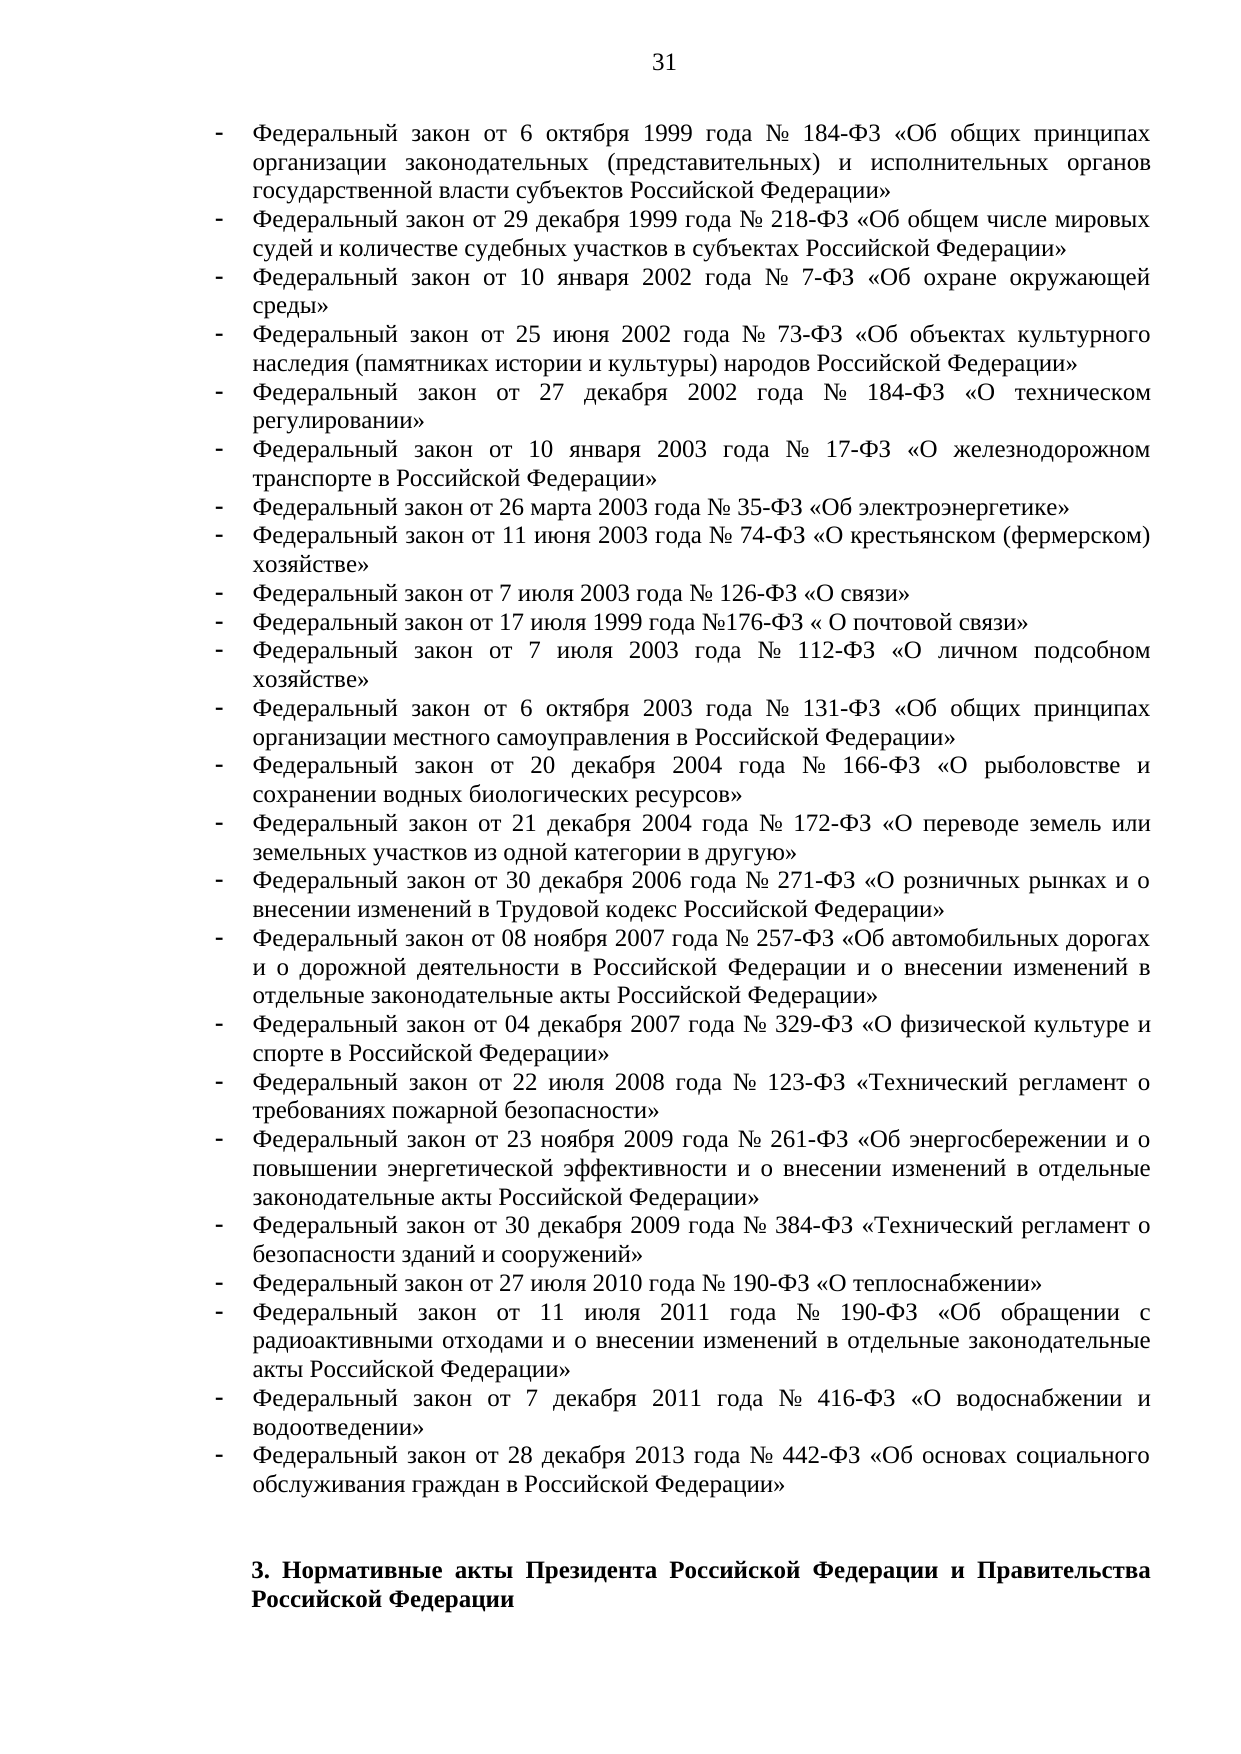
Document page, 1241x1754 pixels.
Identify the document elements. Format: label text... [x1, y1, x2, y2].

list Федеральный закон от 11 июня 2003 года № 74-ФЗ «О крестьянском (фермерском) хозяйстве» [215, 521, 1152, 578]
list Федеральный закон от 08 ноября 2007 года № 257-ФЗ «Об автомобильных дорогах и о дорожной деятельности в Российской Федерации и о внесении изменений в отдельные законодательные акты Российской Федерации» [215, 923, 1152, 1009]
list Федеральный закон от 26 марта 2003 года № 35-ФЗ «Об электроэнергетике» [215, 492, 1152, 521]
list Федеральный закон от 30 декабря 2009 года № 384-ФЗ «Технический регламент о безопасности зданий и сооружений» [215, 1211, 1152, 1268]
list Федеральный закон от 30 декабря 2006 года № 271-ФЗ «О розничных рынках и о внесении изменений в Трудовой кодекс Российской Федерации» [215, 866, 1152, 923]
list Федеральный закон от 10 января 2003 года № 17-ФЗ «О железнодорожном транспорте в Российской Федерации» [215, 434, 1152, 492]
list Федеральный закон от 29 декабря 1999 года № 218-ФЗ «Об общем числе мировых судей и количестве судебных участков в субъектах Российской Федерации» [215, 204, 1152, 262]
list Федеральный закон от 21 декабря 2004 года № 172-ФЗ «О переводе земель или земельных участков из одной категории в другую» [215, 808, 1152, 866]
list Федеральный закон от 7 декабря 2011 года № 416-ФЗ «О водоснабжении и водоотведении» [215, 1383, 1152, 1441]
list Федеральный закон от 22 июля 2008 года № 123-ФЗ «Технический регламент о требованиях пожарной безопасности» [215, 1067, 1152, 1124]
list Федеральный закон от 11 июля 2011 года № 190-ФЗ «Об обращении с радиоактивными отходами и о внесении изменений в отдельные законодательные акты Российской Федерации» [215, 1297, 1152, 1383]
list Федеральный закон от 25 июня 2002 года № 73-ФЗ «Об объектах культурного наследия (памятниках истории и культуры) народов Российской Федерации» [215, 319, 1152, 377]
list Федеральный закон от 7 июля 2003 года № 126-ФЗ «О связи» [215, 578, 1152, 607]
list Федеральный закон от 6 октября 1999 года № 184-Ф3 «Об общих принципах организации законодательных (представительных) и исполнительных органов государственной власти субъектов Российской Федерации» [215, 118, 1152, 204]
list Федеральный закон от 10 января 2002 года № 7-ФЗ «Об охране окружающей среды» [215, 262, 1152, 319]
list Федеральный закон от 23 ноября 2009 года № 261-ФЗ «Об энергосбережении и о повышении энергетической эффективности и о внесении изменений в отдельные законодательные акты Российской Федерации» [215, 1124, 1152, 1211]
list Федеральный закон от 20 декабря 2004 года № 166-ФЗ «О рыболовстве и сохранении водных биологических ресурсов» [215, 751, 1152, 808]
list Федеральный закон от 27 июля 2010 года № 190-ФЗ «О теплоснабжении» [215, 1268, 1152, 1297]
list Федеральный закон от 17 июля 1999 года №176-ФЗ « О почтовой связи» [215, 607, 1152, 636]
text 3. Нормативные акты Президента Российской Федерации и Правительства Российской Федерации [251, 1556, 1152, 1613]
list Федеральный закон от 27 декабря 2002 года № 184-ФЗ «О техническом регулировании» [215, 377, 1152, 434]
list Федеральный закон от 04 декабря 2007 года № 329-ФЗ «О физической культуре и спорте в Российской Федерации» [215, 1009, 1152, 1067]
list Федеральный закон от 6 октября 2003 года № 131-ФЗ «Об общих принципах организации местного самоуправления в Российской Федерации» [215, 693, 1152, 751]
list Федеральный закон от 7 июля 2003 года № 112-ФЗ «О личном подсобном хозяйстве» [215, 636, 1152, 693]
list Федеральный закон от 28 декабря 2013 года № 442-ФЗ «Об основах социального обслуживания граждан в Российской Федерации» [215, 1441, 1152, 1498]
